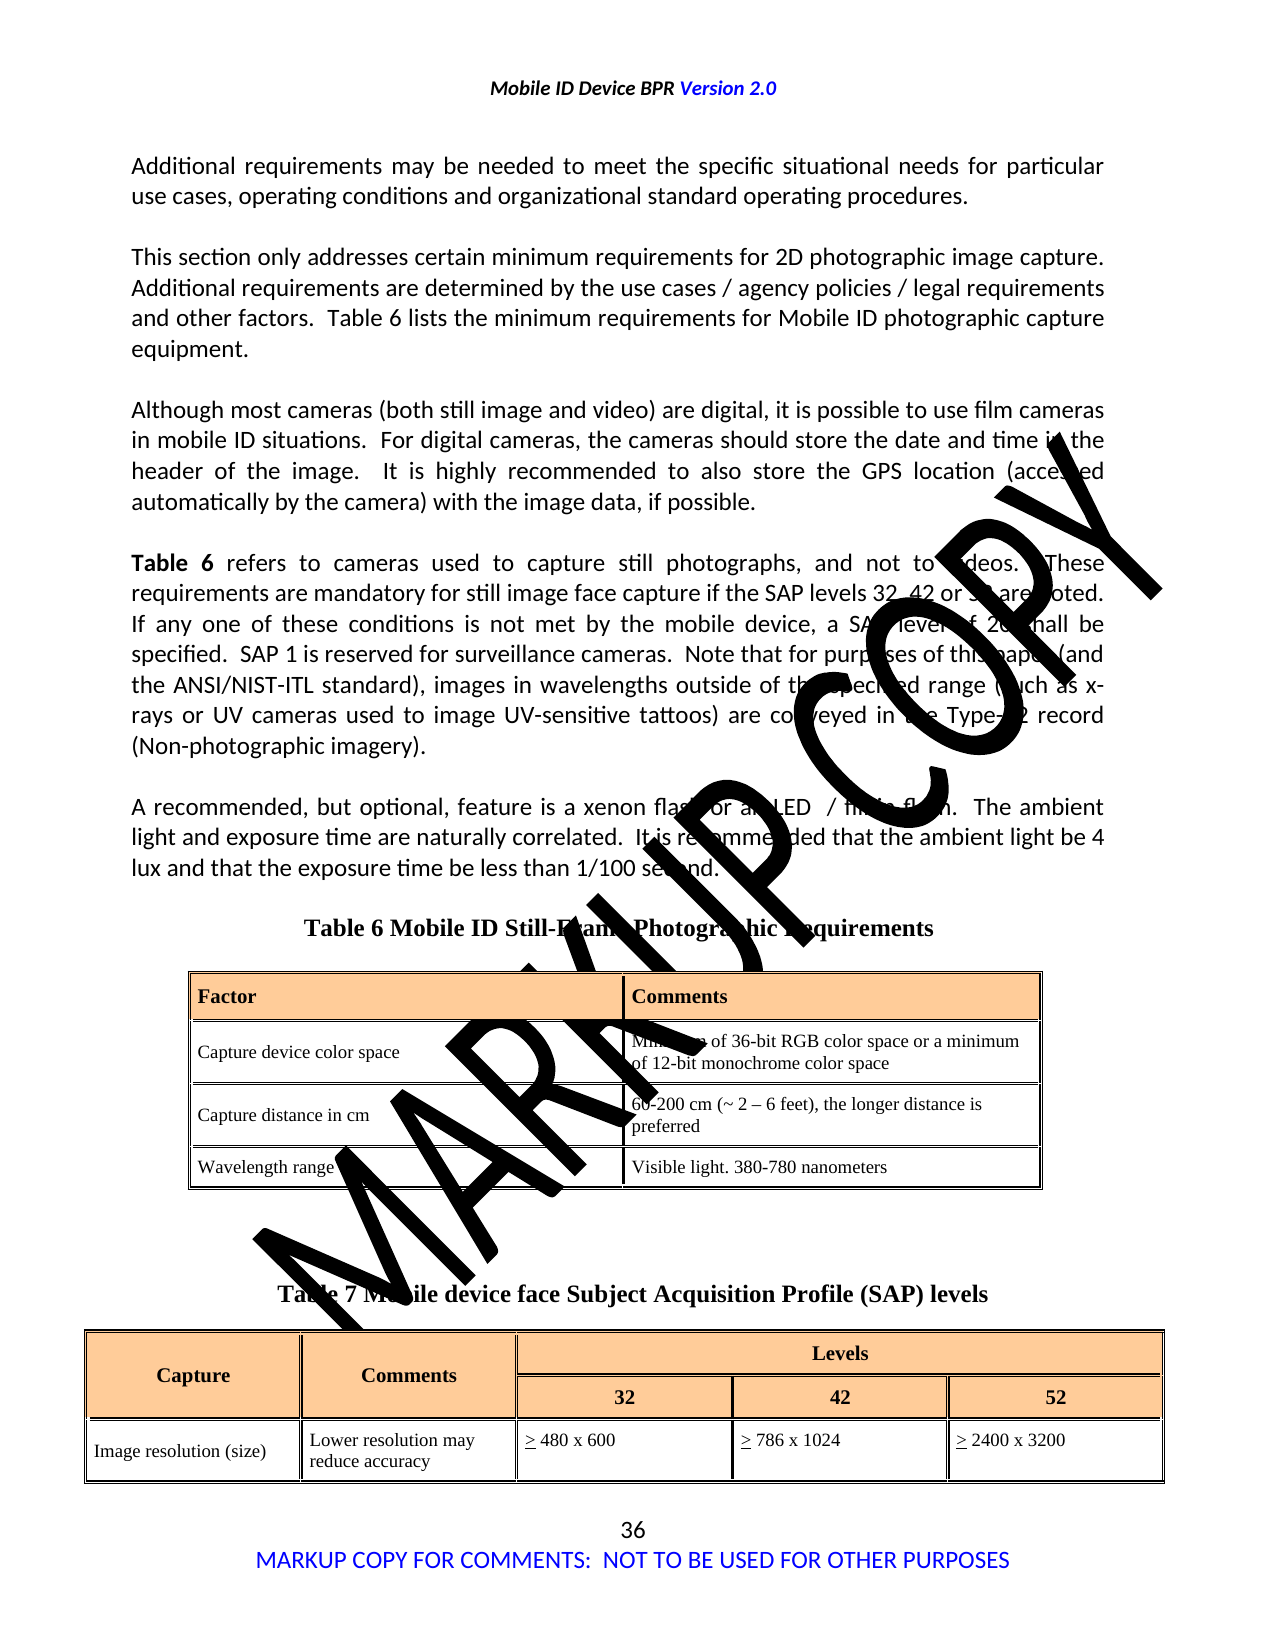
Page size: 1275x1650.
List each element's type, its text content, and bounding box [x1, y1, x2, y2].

table_cell Wavelength range [189, 1145, 623, 1186]
table_cell 60-200 cm (~ 2 – 6 feet), the longer distance is preferred [623, 1082, 1041, 1145]
table_cell 32 [518, 1377, 731, 1417]
table_cell > 2400 x 3200 [948, 1417, 1162, 1480]
table_cell Minimum of 36-bit RGB color space or a minimum of 12-bit monochrome color space [623, 1019, 1041, 1082]
table_cell Capture distance in cm [189, 1082, 623, 1145]
table_cell 52 [950, 1373, 1162, 1417]
table_header Capture [87, 1331, 301, 1417]
table_header Comments [623, 974, 1039, 1019]
text Table 6 refers to cameras used to capture still photographs, and not to videos. These requirements are mandatory for still image face capture if the SAP levels 32, 42 or 52 are noted. If any one of these conditions is not met by the mobile device, a SAP level of 20 shall be specified. SAP 1 is reserved for surveillance cameras. Note that for purposes of this paper (and the ANSI/NIST-ITL standard), images in wavelengths outside of the specified range (such as x-rays or UV cameras used to image UV-sensitive tattoos) are conveyed in the Type-22 record (Non-photographic imagery). [131, 547, 1106, 760]
table_header Levels [517, 1333, 1162, 1373]
text Table 7 Mobile device face Subject Acquisition Profile (SAP) levels [94, 1279, 1172, 1308]
table_cell > 480 x 600 [517, 1421, 732, 1480]
table_cell Lower resolution may reduce accuracy [301, 1421, 517, 1480]
table_cell Visible light. 380-780 nanometers [623, 1145, 1041, 1186]
table_cell > 786 x 1024 [732, 1417, 948, 1480]
table_header Comments [301, 1333, 517, 1417]
text A recommended, but optional, feature is a xenon flash or an LED / fill-in flash. The ambient light and exposure time are naturally correlated. It is recommended that the ambient light be 4 lux and that the exposure time be less than 1/100 second. [131, 791, 1106, 882]
table_cell 42 [734, 1377, 946, 1417]
table_cell Image resolution (size) [87, 1417, 301, 1480]
text This section only addresses certain minimum requirements for 2D photographic image capture. Additional requirements are determined by the use cases / agency policies / legal requirements and other factors. Table 6 lists the minimum requirements for Mobile ID photographic capture equipment. [131, 242, 1106, 364]
text Although most cameras (both still image and video) are digital, it is possible to use film cameras in mobile ID situations. For digital cameras, the cameras should store the date and time in the header of the image. It is highly recommended to also store the GPS location (accessed automatically by the camera) with the image data, if possible. [131, 394, 1106, 516]
text Table 6 Mobile ID Still-Frame Photographic Requirements [131, 913, 1106, 942]
text Additional requirements may be needed to meet the specific situational needs for particular use cases, operating conditions and organizational standard operating procedures. [131, 150, 1106, 211]
table_header Factor [189, 972, 623, 1019]
table_cell Capture device color space [189, 1019, 623, 1082]
